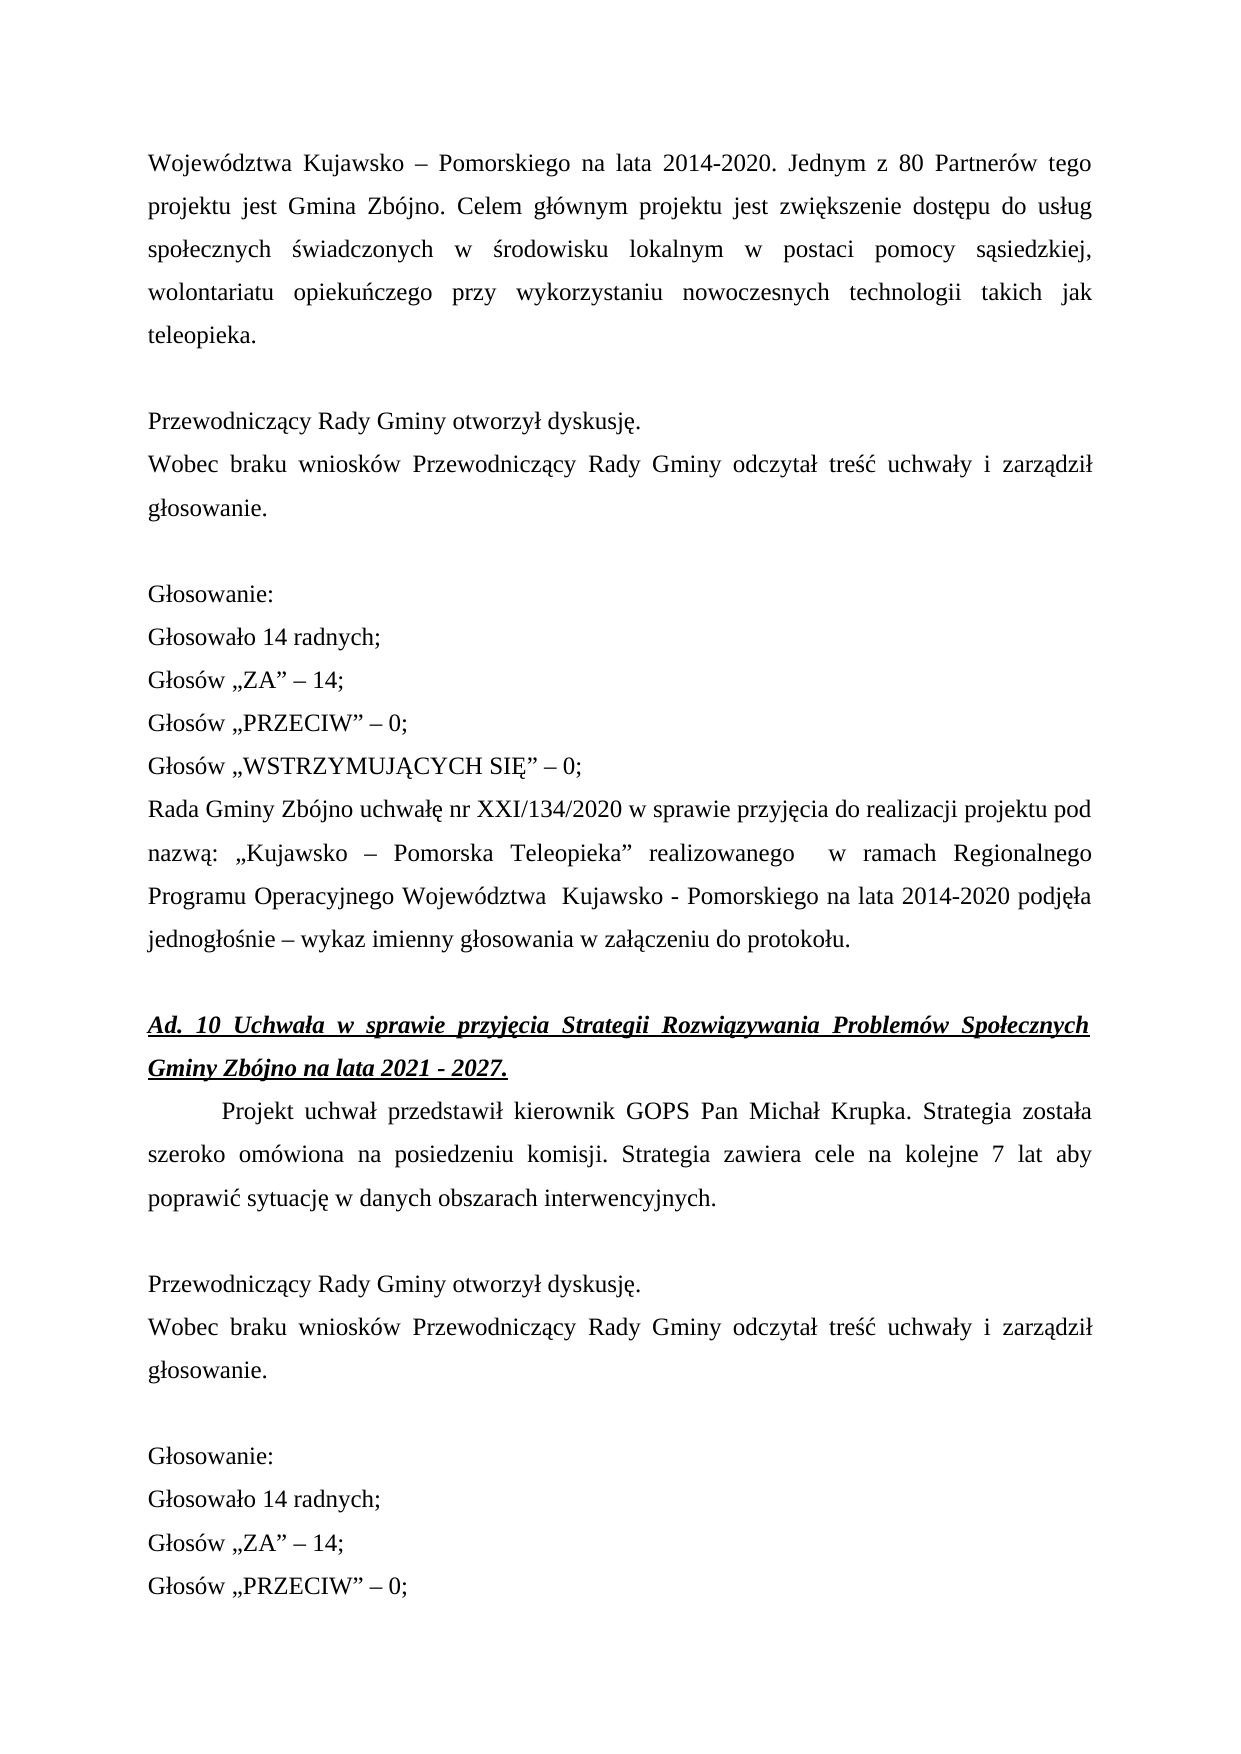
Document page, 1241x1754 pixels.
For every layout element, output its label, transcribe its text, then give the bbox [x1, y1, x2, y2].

text Przewodniczący Rady Gminy otworzył dyskusję. [148, 1269, 1093, 1298]
text Głosów „PRZECIW” – 0; [148, 1571, 1093, 1599]
text Ad. 10 Uchwała w sprawie przyjęcia Strategii Rozwiązywania Problemów Społecznych Gminy Zbójno na lata 2021 - 2027. [148, 1010, 1093, 1082]
text Głosów „ZA” – 14; [148, 665, 1093, 694]
text Wobec braku wniosków Przewodniczący Rady Gminy odczytał treść uchwały i zarządził głosowanie. [148, 449, 1093, 521]
text Głosowało 14 radnych; [148, 622, 1093, 651]
text Głosów „ZA” – 14; [148, 1528, 1093, 1556]
text Projekt uchwał przedstawił kierownik GOPS Pan Michał Krupka. Strategia została szeroko omówiona na posiedzeniu komisji. Strategia zawiera cele na kolejne 7 lat aby poprawić sytuację w danych obszarach interwencyjnych. [148, 1096, 1093, 1211]
text Głosowanie: [148, 579, 1093, 608]
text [148, 148, 1093, 349]
text Głosów „WSTRZYMUJĄCYCH SIĘ” – 0; [148, 751, 1093, 780]
text Wobec braku wniosków Przewodniczący Rady Gminy odczytał treść uchwały i zarządził głosowanie. [148, 1312, 1093, 1384]
text Głosowanie: [148, 1441, 1093, 1470]
text Głosowało 14 radnych; [148, 1484, 1093, 1513]
text Przewodniczący Rady Gminy otworzył dyskusję. [148, 406, 1093, 435]
text Głosów „PRZECIW” – 0; [148, 708, 1093, 737]
text Rada Gminy Zbójno uchwałę nr XXI/134/2020 w sprawie przyjęcia do realizacji projektu pod nazwą: „Kujawsko – Pomorska Teleopieka” realizowanego w ramach Regionalnego Programu Operacyjnego Województwa Kujawsko - Pomorskiego na lata 2014-2020 podjęła jednogłośnie – wykaz imienny głosowania w załączeniu do protokołu. [148, 794, 1093, 953]
